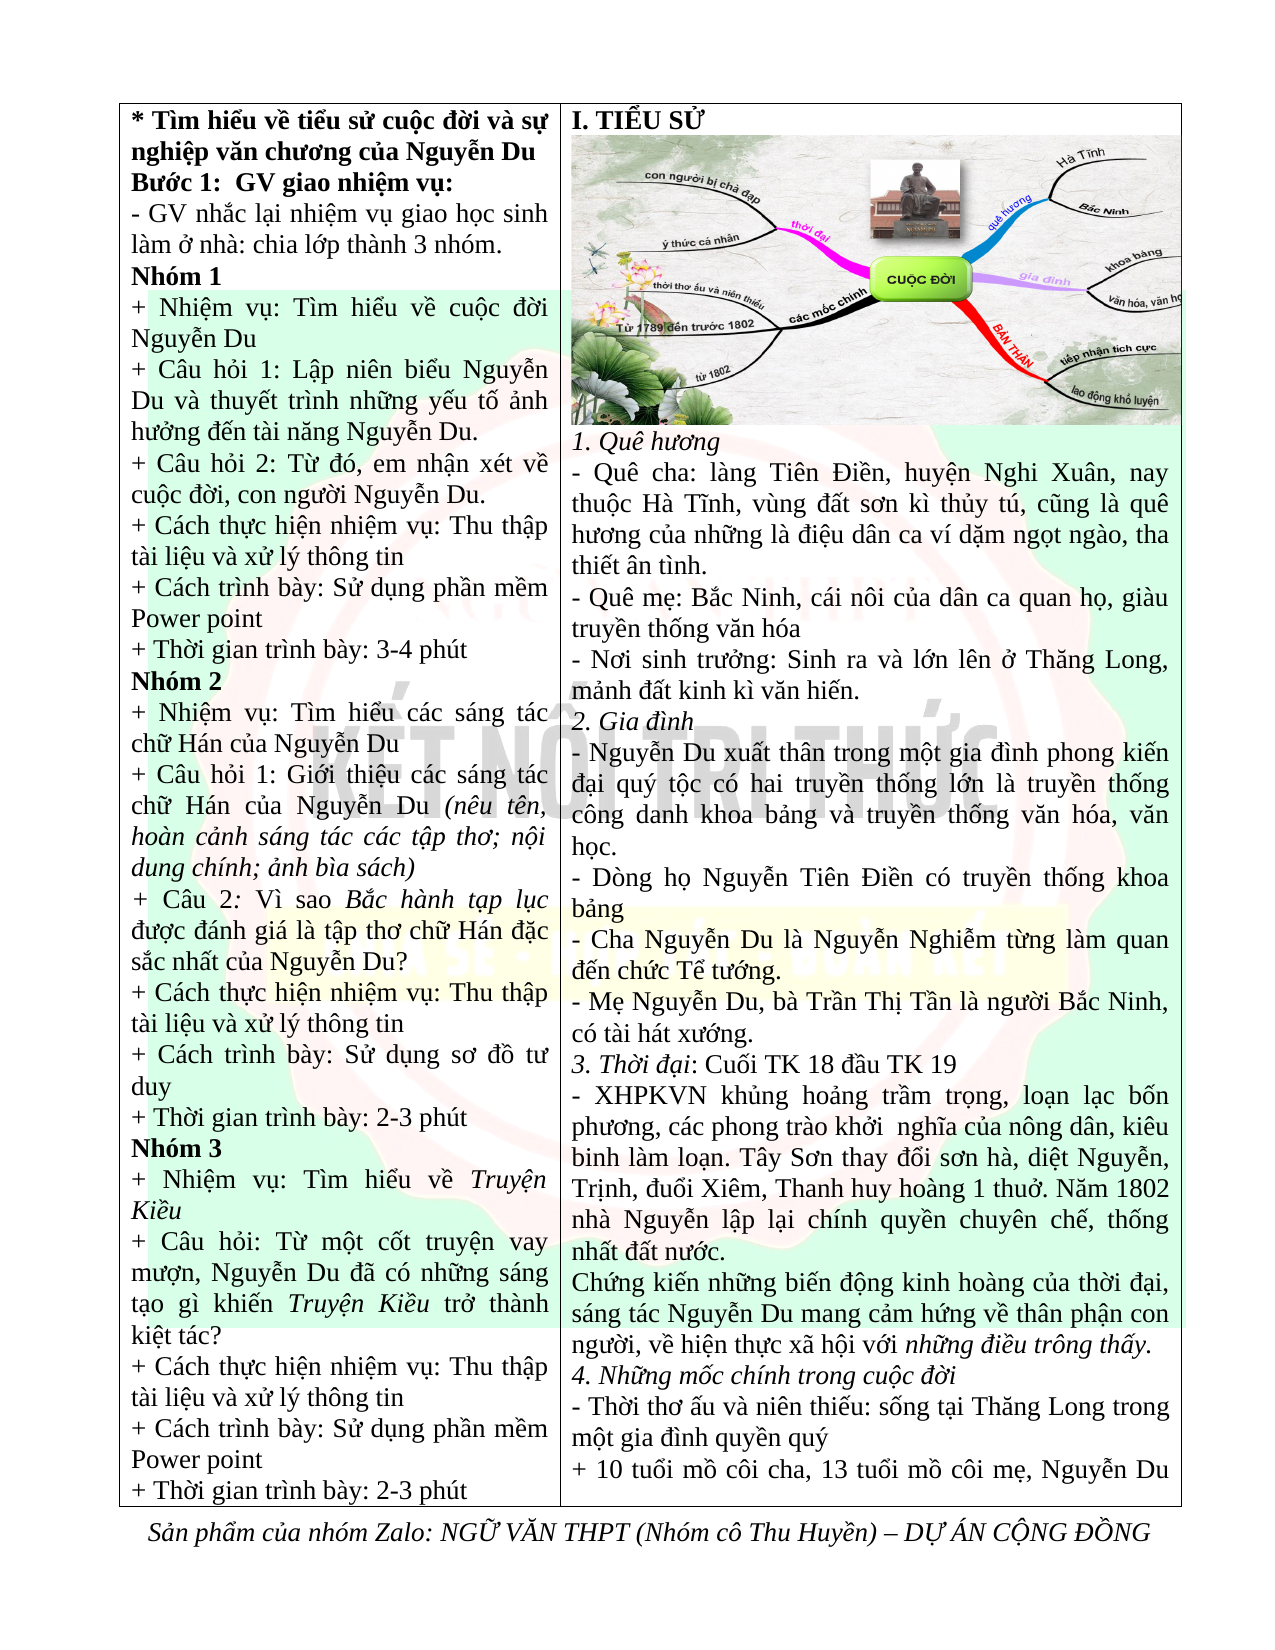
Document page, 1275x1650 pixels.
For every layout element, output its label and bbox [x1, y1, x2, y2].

picture [571, 135, 1182, 425]
table_cell [120, 104, 560, 1506]
table_cell [561, 104, 1181, 1506]
